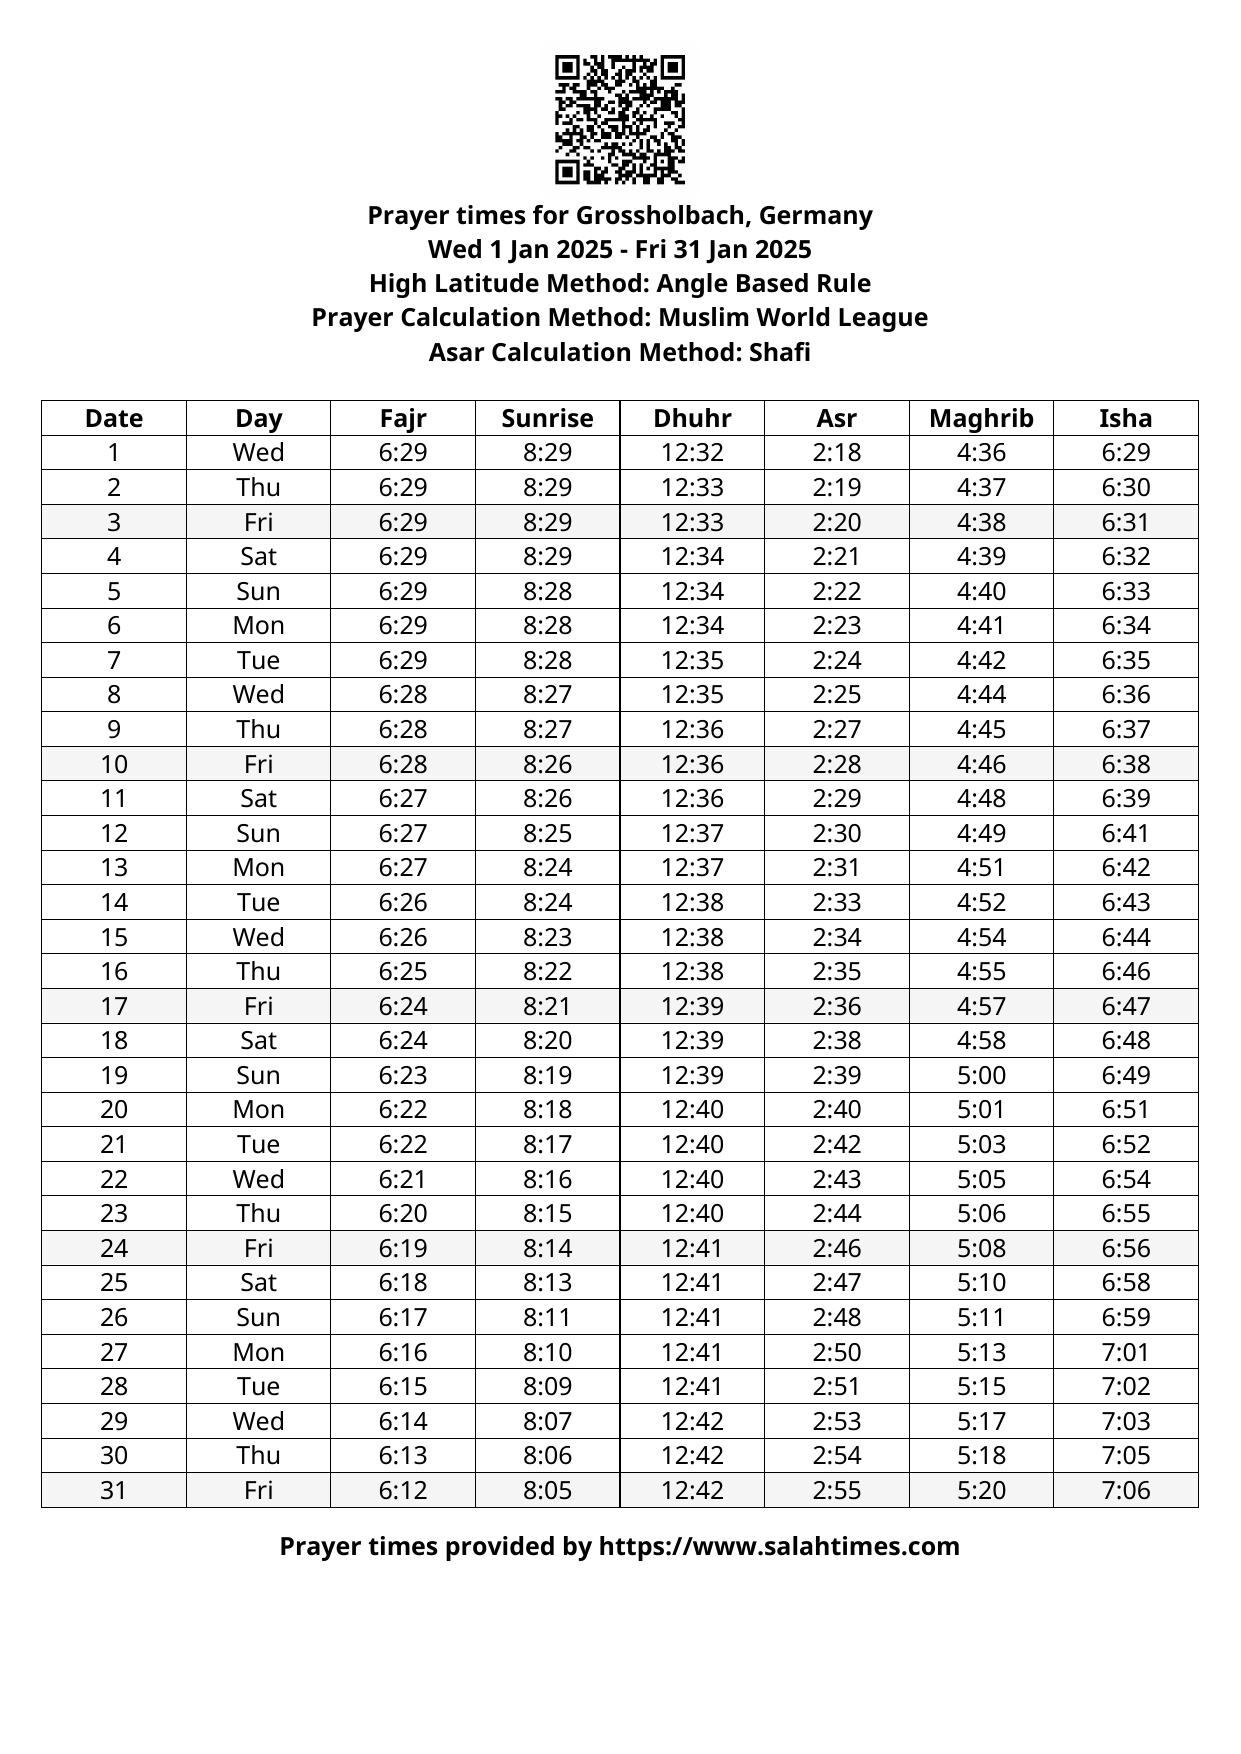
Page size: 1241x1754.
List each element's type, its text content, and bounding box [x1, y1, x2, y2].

table_cell 14 [42, 885, 186, 919]
table_cell 4:39 [910, 539, 1053, 573]
table_cell 12:36 [621, 712, 764, 746]
table_cell 2:51 [765, 1369, 909, 1403]
table_cell Tue [187, 643, 330, 677]
table_cell 6:35 [1054, 643, 1198, 677]
table_cell 2:30 [765, 816, 909, 849]
table_header Fajr [331, 401, 475, 434]
table_header Day [187, 401, 330, 434]
table_cell 6:27 [331, 781, 475, 815]
table_cell 31 [42, 1473, 186, 1507]
table_cell 8 [42, 678, 186, 711]
table_cell 2:33 [765, 885, 909, 919]
table_cell 6:42 [1054, 851, 1198, 884]
table_cell 6:29 [331, 470, 475, 504]
table_cell 6:44 [1054, 920, 1198, 953]
table_cell 6:29 [331, 643, 475, 677]
table_cell 6:32 [1054, 539, 1198, 573]
table_cell 6:34 [1054, 609, 1198, 642]
table_cell 12:42 [621, 1439, 764, 1472]
text High Latitude Method: Angle Based Rule [42, 266, 1198, 300]
table_cell 2:55 [765, 1473, 909, 1507]
table_cell 12:41 [621, 1369, 764, 1403]
table_cell 7:03 [1054, 1404, 1198, 1437]
table_cell 6:54 [1054, 1162, 1198, 1195]
table_cell 8:29 [476, 539, 619, 573]
table_cell Fri [187, 1473, 330, 1507]
table_cell 2:24 [765, 643, 909, 677]
table_cell Mon [187, 851, 330, 884]
table_cell 5:18 [910, 1439, 1053, 1472]
table_cell 8:17 [476, 1127, 619, 1161]
table_cell 12:42 [621, 1404, 764, 1437]
table_cell 6:43 [1054, 885, 1198, 919]
table_cell 8:10 [476, 1335, 619, 1368]
table_cell 26 [42, 1300, 186, 1334]
table_cell 2 [42, 470, 186, 504]
table_cell 12:40 [621, 1127, 764, 1161]
table_cell 7:01 [1054, 1335, 1198, 1368]
table_cell 4 [42, 539, 186, 573]
table_cell 12:33 [621, 505, 764, 538]
table_cell 8:09 [476, 1369, 619, 1403]
table_cell 6:24 [331, 989, 475, 1022]
table_cell Tue [187, 1127, 330, 1161]
table_cell 2:18 [765, 436, 909, 469]
table_cell 5:11 [910, 1300, 1053, 1334]
table_cell 6:52 [1054, 1127, 1198, 1161]
table_cell 6:29 [1054, 436, 1198, 469]
table_cell 4:37 [910, 470, 1053, 504]
table_cell 6:30 [1054, 470, 1198, 504]
table_cell 16 [42, 954, 186, 988]
table_cell 7 [42, 643, 186, 677]
text Asar Calculation Method: Shafi [42, 334, 1198, 368]
table_cell 6:29 [331, 539, 475, 573]
table_cell 7:02 [1054, 1369, 1198, 1403]
table_cell 6:14 [331, 1404, 475, 1437]
table_cell 8:24 [476, 885, 619, 919]
text Prayer times for Grossholbach, Germany [42, 198, 1198, 232]
table_cell 6:31 [1054, 505, 1198, 538]
table_cell 6:46 [1054, 954, 1198, 988]
table_cell 12:37 [621, 851, 764, 884]
table_cell 8:25 [476, 816, 619, 849]
table_cell 6:19 [331, 1231, 475, 1264]
table_cell 2:29 [765, 781, 909, 815]
table_header Isha [1054, 401, 1198, 434]
table_cell 6:51 [1054, 1093, 1198, 1126]
table_cell 12:41 [621, 1300, 764, 1334]
table_cell 15 [42, 920, 186, 953]
table_cell 30 [42, 1439, 186, 1472]
table_cell 12:40 [621, 1162, 764, 1195]
table_cell Wed [187, 678, 330, 711]
table_cell Wed [187, 1404, 330, 1437]
table_cell 23 [42, 1196, 186, 1230]
table_cell 18 [42, 1024, 186, 1057]
table_cell 12:32 [621, 436, 764, 469]
table_cell 4:40 [910, 574, 1053, 607]
table_cell Thu [187, 1439, 330, 1472]
table_cell 5:20 [910, 1473, 1053, 1507]
table_cell 5:13 [910, 1335, 1053, 1368]
table_cell 8:27 [476, 712, 619, 746]
table_cell 24 [42, 1231, 186, 1264]
table_cell 6:27 [331, 816, 475, 849]
table_cell Fri [187, 747, 330, 780]
table_cell 6:17 [331, 1300, 475, 1334]
table_cell 8:28 [476, 643, 619, 677]
table_cell 2:19 [765, 470, 909, 504]
table_cell 8:26 [476, 747, 619, 780]
table_cell Sun [187, 1300, 330, 1334]
table_cell 3 [42, 505, 186, 538]
table_cell 6:29 [331, 436, 475, 469]
table_cell Fri [187, 1231, 330, 1264]
table_cell 8:11 [476, 1300, 619, 1334]
table_cell 4:48 [910, 781, 1053, 815]
table_cell 6:28 [331, 678, 475, 711]
picture [542, 41, 699, 198]
table_cell 12:41 [621, 1266, 764, 1299]
table_cell 4:44 [910, 678, 1053, 711]
table_cell Sat [187, 539, 330, 573]
table_cell Wed [187, 920, 330, 953]
table_cell 2:36 [765, 989, 909, 1022]
table_cell 4:54 [910, 920, 1053, 953]
table_cell 8:28 [476, 574, 619, 607]
table_cell Wed [187, 436, 330, 469]
table_cell 2:48 [765, 1300, 909, 1334]
table_cell 4:38 [910, 505, 1053, 538]
table_cell 20 [42, 1093, 186, 1126]
table_cell 6:55 [1054, 1196, 1198, 1230]
table_cell 2:53 [765, 1404, 909, 1437]
table_cell 6:20 [331, 1196, 475, 1230]
table_cell 6:41 [1054, 816, 1198, 849]
table_cell 12:35 [621, 678, 764, 711]
table_cell 8:06 [476, 1439, 619, 1472]
table_cell 6:21 [331, 1162, 475, 1195]
table_cell 5:05 [910, 1162, 1053, 1195]
text Prayer Calculation Method: Muslim World League [42, 300, 1198, 334]
table_cell 5:03 [910, 1127, 1053, 1161]
table_cell 2:47 [765, 1266, 909, 1299]
table_cell 2:42 [765, 1127, 909, 1161]
table_cell 8:26 [476, 781, 619, 815]
table_cell 6:26 [331, 920, 475, 953]
table_cell 6:16 [331, 1335, 475, 1368]
table_cell 17 [42, 989, 186, 1022]
table_cell Sat [187, 781, 330, 815]
table_header Dhuhr [621, 401, 764, 434]
table_cell 12:38 [621, 954, 764, 988]
table_cell 12:33 [621, 470, 764, 504]
table_cell 6:56 [1054, 1231, 1198, 1264]
table_cell 2:54 [765, 1439, 909, 1472]
table_cell 2:20 [765, 505, 909, 538]
table_cell 7:05 [1054, 1439, 1198, 1472]
table_cell Fri [187, 989, 330, 1022]
table_cell 8:13 [476, 1266, 619, 1299]
table_cell 13 [42, 851, 186, 884]
table_cell 6:29 [331, 574, 475, 607]
table_cell 12:38 [621, 885, 764, 919]
table_cell 6:49 [1054, 1058, 1198, 1092]
table_cell 12:42 [621, 1473, 764, 1507]
table_cell 4:46 [910, 747, 1053, 780]
table_cell Sun [187, 1058, 330, 1092]
table_cell 4:51 [910, 851, 1053, 884]
table_cell 4:57 [910, 989, 1053, 1022]
table_cell 19 [42, 1058, 186, 1092]
table_cell 2:31 [765, 851, 909, 884]
table_cell 8:23 [476, 920, 619, 953]
table_cell 4:55 [910, 954, 1053, 988]
table_cell 9 [42, 712, 186, 746]
table_cell 12:39 [621, 989, 764, 1022]
text Wed 1 Jan 2025 - Fri 31 Jan 2025 [42, 232, 1198, 266]
table_cell 6:36 [1054, 678, 1198, 711]
table_cell 8:29 [476, 470, 619, 504]
table_cell 4:49 [910, 816, 1053, 849]
table_cell 8:19 [476, 1058, 619, 1092]
table_cell 4:58 [910, 1024, 1053, 1057]
table_cell 6:37 [1054, 712, 1198, 746]
table_cell 2:39 [765, 1058, 909, 1092]
table_cell 4:45 [910, 712, 1053, 746]
table_cell 6 [42, 609, 186, 642]
table_cell 4:36 [910, 436, 1053, 469]
table_cell Mon [187, 1093, 330, 1126]
table_cell Mon [187, 609, 330, 642]
table_cell 12:40 [621, 1196, 764, 1230]
table_cell 2:28 [765, 747, 909, 780]
table_cell 12:34 [621, 574, 764, 607]
table_cell 5:01 [910, 1093, 1053, 1126]
table_cell 12:34 [621, 609, 764, 642]
table_cell Thu [187, 1196, 330, 1230]
table_cell 8:24 [476, 851, 619, 884]
table_cell 2:40 [765, 1093, 909, 1126]
table_cell 5:08 [910, 1231, 1053, 1264]
table_cell Mon [187, 1335, 330, 1368]
table_cell 2:38 [765, 1024, 909, 1057]
table_cell 6:22 [331, 1127, 475, 1161]
table_cell 4:52 [910, 885, 1053, 919]
table_cell 4:41 [910, 609, 1053, 642]
table_cell 10 [42, 747, 186, 780]
table_cell Thu [187, 470, 330, 504]
table_cell 6:48 [1054, 1024, 1198, 1057]
table_cell Thu [187, 712, 330, 746]
table_cell 5:15 [910, 1369, 1053, 1403]
table_cell 7:06 [1054, 1473, 1198, 1507]
table_cell 29 [42, 1404, 186, 1437]
text Prayer times provided by https://www.salahtimes.com [42, 1528, 1198, 1563]
table_cell 5:17 [910, 1404, 1053, 1437]
table_cell 6:13 [331, 1439, 475, 1472]
table_cell 11 [42, 781, 186, 815]
table_cell 6:24 [331, 1024, 475, 1057]
table_cell 8:22 [476, 954, 619, 988]
table_cell 2:50 [765, 1335, 909, 1368]
table_cell 6:25 [331, 954, 475, 988]
table_cell Tue [187, 885, 330, 919]
table_cell 27 [42, 1335, 186, 1368]
table_cell 2:27 [765, 712, 909, 746]
table_cell 12:36 [621, 781, 764, 815]
table_cell 8:18 [476, 1093, 619, 1126]
table_cell 12:35 [621, 643, 764, 677]
table_cell 12 [42, 816, 186, 849]
table_cell 2:21 [765, 539, 909, 573]
table_cell 12:39 [621, 1024, 764, 1057]
table_cell 5:06 [910, 1196, 1053, 1230]
table_cell 8:27 [476, 678, 619, 711]
table_cell 2:35 [765, 954, 909, 988]
table_header Maghrib [910, 401, 1053, 434]
table_cell 12:41 [621, 1335, 764, 1368]
table_cell 6:27 [331, 851, 475, 884]
table_cell 2:43 [765, 1162, 909, 1195]
table_cell 12:41 [621, 1231, 764, 1264]
table_cell 5:00 [910, 1058, 1053, 1092]
table_cell 8:29 [476, 436, 619, 469]
table_cell 6:29 [331, 609, 475, 642]
table_cell 12:34 [621, 539, 764, 573]
table_cell 12:40 [621, 1093, 764, 1126]
table_cell 25 [42, 1266, 186, 1299]
table_header Date [42, 401, 186, 434]
table_cell 8:14 [476, 1231, 619, 1264]
table_cell 6:28 [331, 747, 475, 780]
table_cell Tue [187, 1369, 330, 1403]
table_cell 4:42 [910, 643, 1053, 677]
table_cell Sat [187, 1266, 330, 1299]
table_cell Sun [187, 574, 330, 607]
table_cell 6:38 [1054, 747, 1198, 780]
table_cell 8:15 [476, 1196, 619, 1230]
table_cell 6:28 [331, 712, 475, 746]
table_header Asr [765, 401, 909, 434]
table_cell 21 [42, 1127, 186, 1161]
table_cell 6:47 [1054, 989, 1198, 1022]
table_cell Sat [187, 1024, 330, 1057]
table_cell 28 [42, 1369, 186, 1403]
table_cell 6:15 [331, 1369, 475, 1403]
table_cell 5 [42, 574, 186, 607]
table_cell 6:33 [1054, 574, 1198, 607]
table_cell 6:22 [331, 1093, 475, 1126]
table_cell Fri [187, 505, 330, 538]
table_cell 2:34 [765, 920, 909, 953]
table_cell 8:05 [476, 1473, 619, 1507]
table_cell 6:39 [1054, 781, 1198, 815]
table_cell 2:23 [765, 609, 909, 642]
table_cell Wed [187, 1162, 330, 1195]
table_cell Sun [187, 816, 330, 849]
table_header Sunrise [476, 401, 619, 434]
table_cell 22 [42, 1162, 186, 1195]
table_cell 8:28 [476, 609, 619, 642]
table_cell 12:36 [621, 747, 764, 780]
table_cell 6:12 [331, 1473, 475, 1507]
table_cell 2:25 [765, 678, 909, 711]
table_cell 2:22 [765, 574, 909, 607]
table_cell 2:44 [765, 1196, 909, 1230]
table_cell 6:23 [331, 1058, 475, 1092]
table_cell Thu [187, 954, 330, 988]
table_cell 5:10 [910, 1266, 1053, 1299]
table_cell 12:39 [621, 1058, 764, 1092]
table_cell 12:38 [621, 920, 764, 953]
table_cell 6:58 [1054, 1266, 1198, 1299]
table_cell 8:20 [476, 1024, 619, 1057]
table_cell 6:29 [331, 505, 475, 538]
table_cell 1 [42, 436, 186, 469]
table_cell 8:21 [476, 989, 619, 1022]
table_cell 12:37 [621, 816, 764, 849]
table_cell 8:07 [476, 1404, 619, 1437]
table_cell 8:29 [476, 505, 619, 538]
table_cell 2:46 [765, 1231, 909, 1264]
table_cell 6:26 [331, 885, 475, 919]
table_cell 8:16 [476, 1162, 619, 1195]
table_cell 6:18 [331, 1266, 475, 1299]
table_cell 6:59 [1054, 1300, 1198, 1334]
